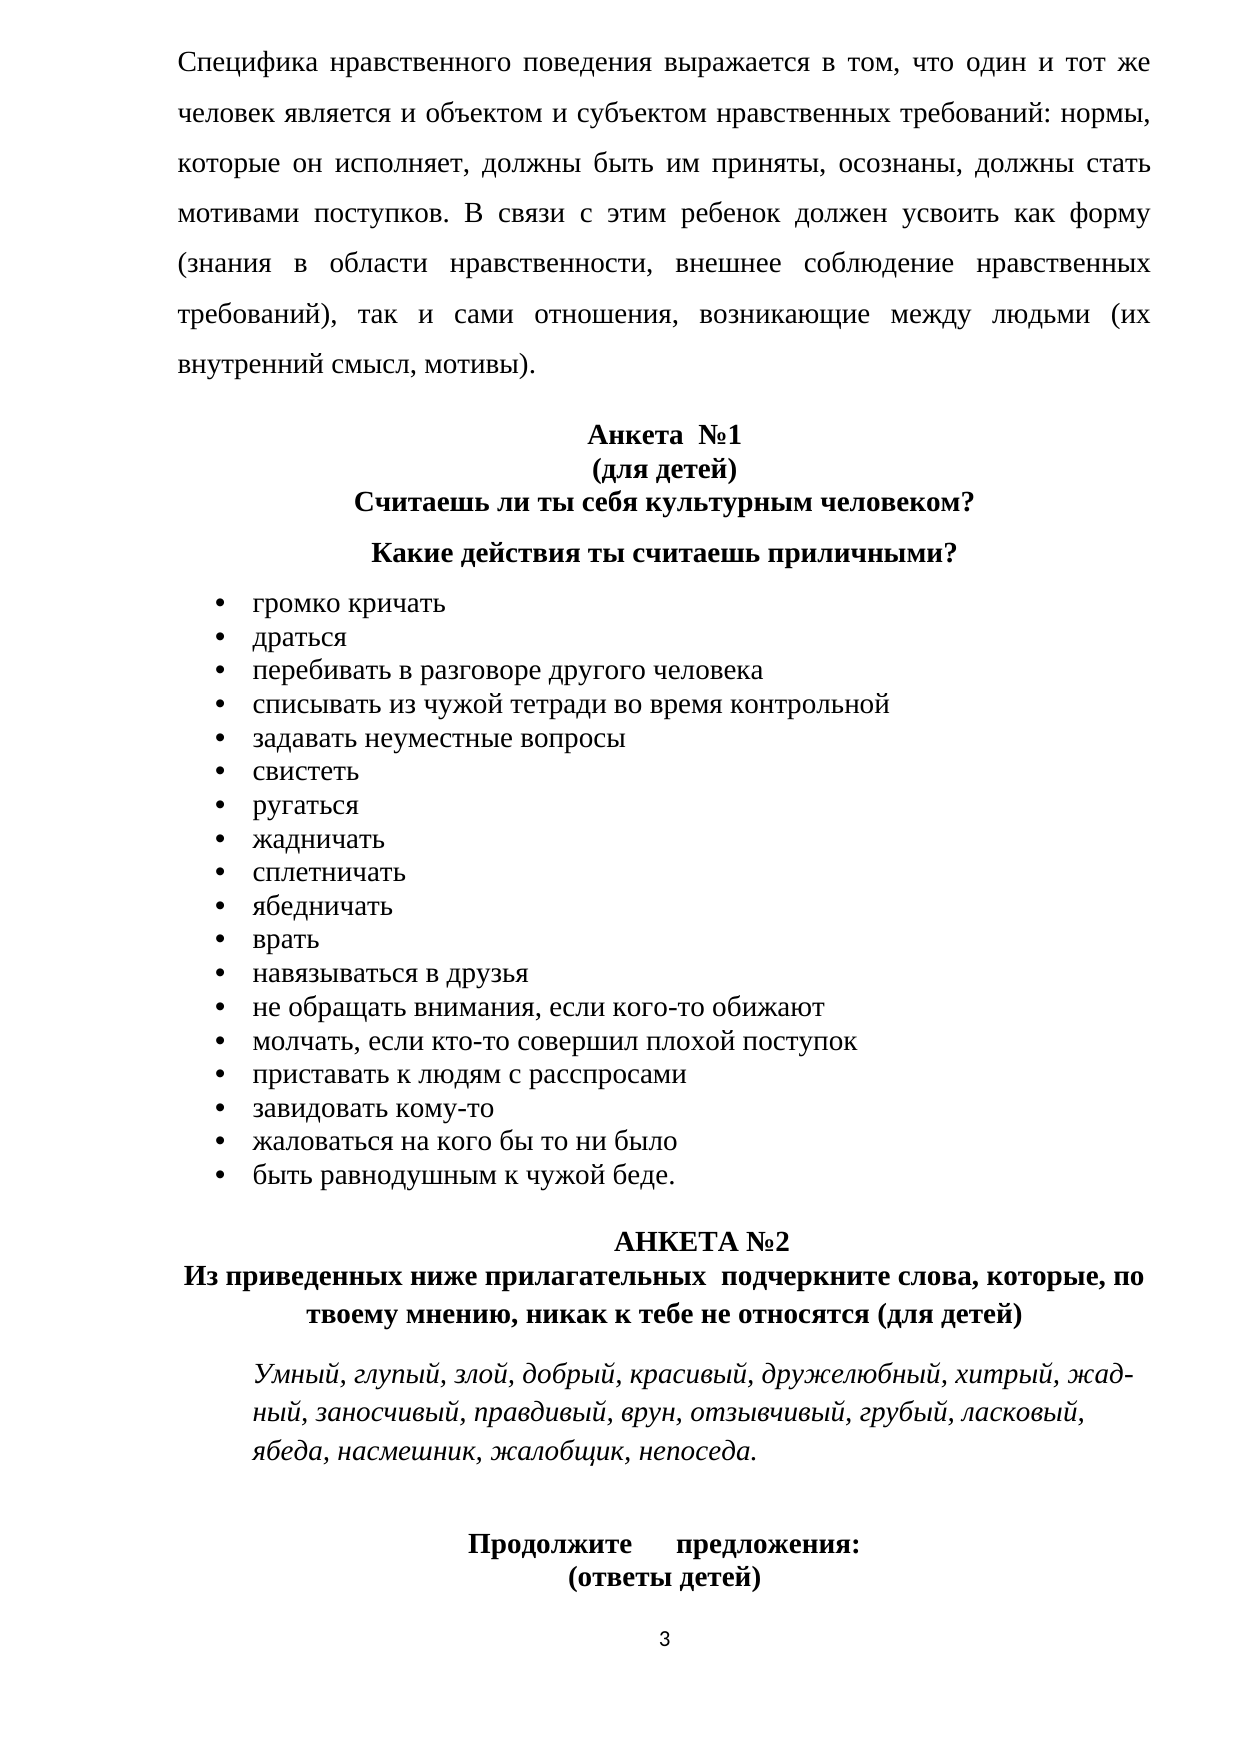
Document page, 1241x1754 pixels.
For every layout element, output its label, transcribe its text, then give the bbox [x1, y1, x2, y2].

list свистеть [215, 753, 1152, 787]
list громко кричать [215, 585, 1152, 619]
list навязываться в друзья [215, 955, 1152, 989]
list задавать неуместные вопросы [215, 720, 1152, 753]
list молчать, если кто-то совершил плохой поступок [215, 1022, 1152, 1056]
list списывать из чужой тетради во время контрольной [215, 686, 1152, 720]
list ябедничать [215, 888, 1152, 922]
list АНКЕТА №2 [252, 1224, 1152, 1258]
list перебивать в разговоре другого человека [215, 652, 1152, 686]
list ругаться [215, 787, 1152, 821]
text Из приведенных ниже прилагательных подчеркните слова, которые, по твоему мнению, никак к тебе не относятся (для детей) [177, 1258, 1152, 1330]
text Анкета №1 [177, 417, 1152, 451]
list не обращать внимания, если кого-то обижают [215, 989, 1152, 1022]
list драться [215, 619, 1152, 652]
list завидовать кому-то [215, 1090, 1152, 1123]
list сплетничать [215, 854, 1152, 888]
text Продолжите предложения: (ответы детей) [177, 1526, 1152, 1593]
text Считаешь ли ты себя культурным человеком? Какие действия ты считаешь приличными? [177, 484, 1152, 568]
list приставать к людям с расспросами [215, 1056, 1152, 1090]
list жаловаться на кого бы то ни было [215, 1123, 1152, 1157]
text Специфика нравственного поведения выражается в том, что один и тот же человек является и объектом и субъектом нравственных требований: нормы, которые он исполняет, должны быть им приняты, осознаны, должны стать мотивами поступков. В связи с этим ребенок должен усвоить как форму (знания в области нравственности, внешнее соблюдение нравственных требований), так и сами отношения, возникающие между людьми (их внутренний смысл, мотивы). [177, 44, 1152, 380]
list врать [215, 922, 1152, 955]
text (для детей) [177, 451, 1152, 484]
list жадничать [215, 821, 1152, 854]
text Умный, глупый, злой, добрый, красивый, дружелюбный, хитрый, жадный, заносчивый, правдивый, врун, отзывчивый, грубый, ласковый, ябеда, насмешник, жалобщик, непоседа. [252, 1356, 1152, 1466]
list быть равнодушным к чужой беде. [215, 1157, 1152, 1191]
